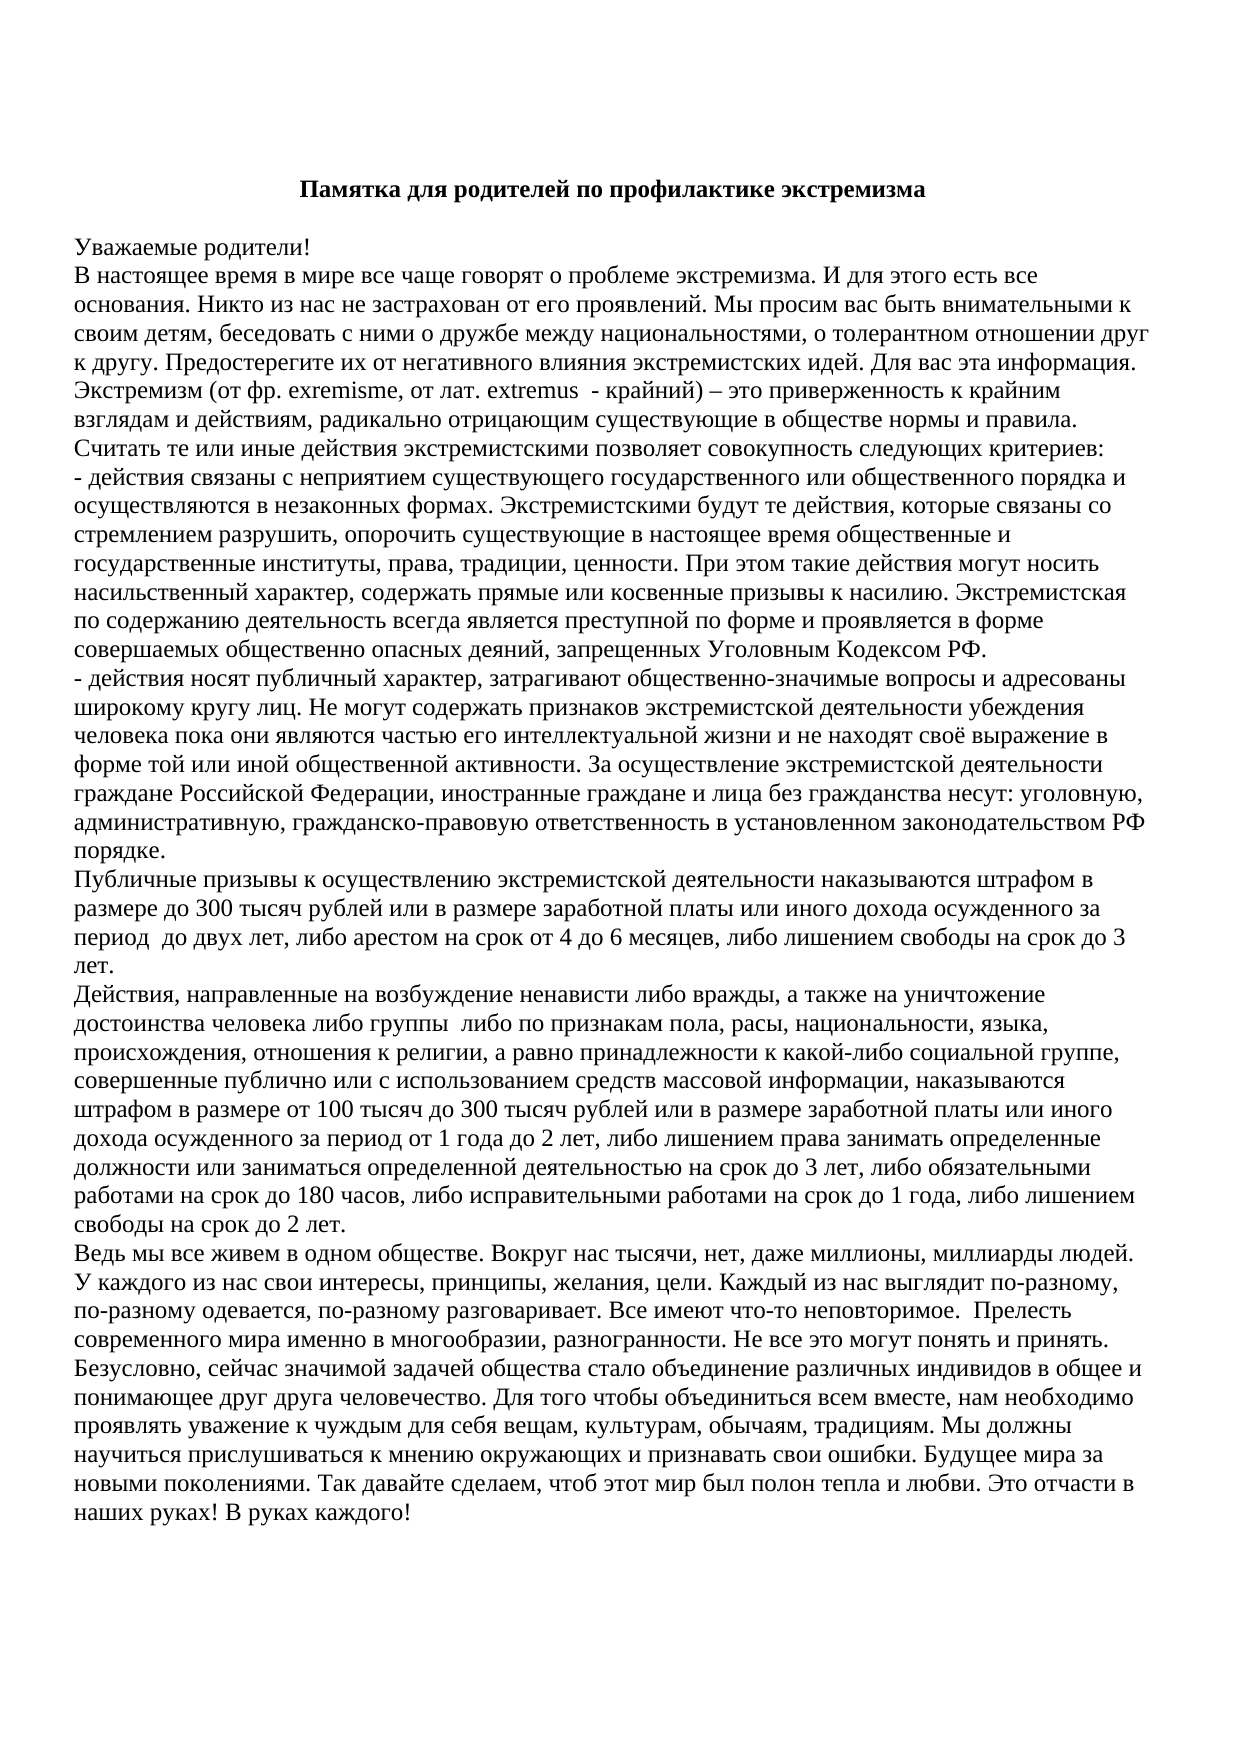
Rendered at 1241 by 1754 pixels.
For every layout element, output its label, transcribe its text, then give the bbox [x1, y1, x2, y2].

text Памятка для родителей по профилактике экстремизма [74, 174, 1152, 203]
text В настоящее время в мире все чаще говорят о проблеме экстремизма. И для этого есть все основания. Никто из нас не застрахован от его проявлений. Мы просим вас быть внимательными к своим детям, беседовать с ними о дружбе между национальностями, о толерантном отношении друг к другу. Предостерегите их от негативного влияния экстремистских идей. Для вас эта информация. [74, 260, 1152, 375]
text Публичные призывы к осуществлению экстремистской деятельности наказываются штрафом в размере до 300 тысяч рублей или в размере заработной платы или иного дохода осужденного за период до двух лет, либо арестом на срок от 4 до 6 месяцев, либо лишением свободы на срок до 3 лет. [74, 864, 1152, 979]
text - действия носят публичный характер, затрагивают общественно-значимые вопросы и адресованы широкому кругу лиц. Не могут содержать признаков экстремистской деятельности убеждения человека пока они являются частью его интеллектуальной жизни и не находят своё выражение в форме той или иной общественной активности. За осуществление экстремистской деятельности граждане Российской Федерации, иностранные граждане и лица без гражданства несут: уголовную, административную, гражданско-правовую ответственность в установленном законодательством РФ порядке. [74, 663, 1152, 864]
text Считать те или иные действия экстремистскими позволяет совокупность следующих критериев: [74, 433, 1152, 462]
text Экстремизм (от фр. exremisme, от лат. extremus - крайний) – это приверженность к крайним взглядам и действиям, радикально отрицающим существующие в обществе нормы и правила. [74, 375, 1152, 433]
text - действия связаны с неприятием существующего государственного или общественного порядка и осуществляются в незаконных формах. Экстремистскими будут те действия, которые связаны со стремлением разрушить, опорочить существующие в настоящее время общественные и государственные институты, права, традиции, ценности. При этом такие действия могут носить насильственный характер, содержать прямые или косвенные призывы к насилию. Экстремистская по содержанию деятельность всегда является преступной по форме и проявляется в форме совершаемых общественно опасных деяний, запрещенных Уголовным Кодексом РФ. [74, 462, 1152, 663]
text Ведь мы все живем в одном обществе. Вокруг нас тысячи, нет, даже миллионы, миллиарды людей. У каждого из нас свои интересы, принципы, желания, цели. Каждый из нас выглядит по-разному, по-разному одевается, по-разному разговаривает. Все имеют что-то неповторимое. Прелесть современного мира именно в многообразии, разногранности. Не все это могут понять и принять. Безусловно, сейчас значимой задачей общества стало объединение различных индивидов в общее и понимающее друг друга человечество. Для того чтобы объединиться всем вместе, нам необходимо проявлять уважение к чуждым для себя вещам, культурам, обычаям, традициям. Мы должны научиться прислушиваться к мнению окружающих и признавать свои ошибки. Будущее мира за новыми поколениями. Так давайте сделаем, чтоб этот мир был полон тепла и любви. Это отчасти в наших руках! В руках каждого! [74, 1238, 1152, 1525]
text Действия, направленные на возбуждение ненависти либо вражды, а также на уничтожение достоинства человека либо группы либо по признакам пола, расы, национальности, языка, происхождения, отношения к религии, а равно принадлежности к какой-либо социальной группе, совершенные публично или с использованием средств массовой информации, наказываются штрафом в размере от 100 тысяч до 300 тысяч рублей или в размере заработной платы или иного дохода осужденного за период от 1 года до 2 лет, либо лишением права занимать определенные должности или заниматься определенной деятельностью на срок до 3 лет, либо обязательными работами на срок до 180 часов, либо исправительными работами на срок до 1 года, либо лишением свободы на срок до 2 лет. [74, 979, 1152, 1238]
text Уважаемые родители! [74, 232, 1152, 260]
